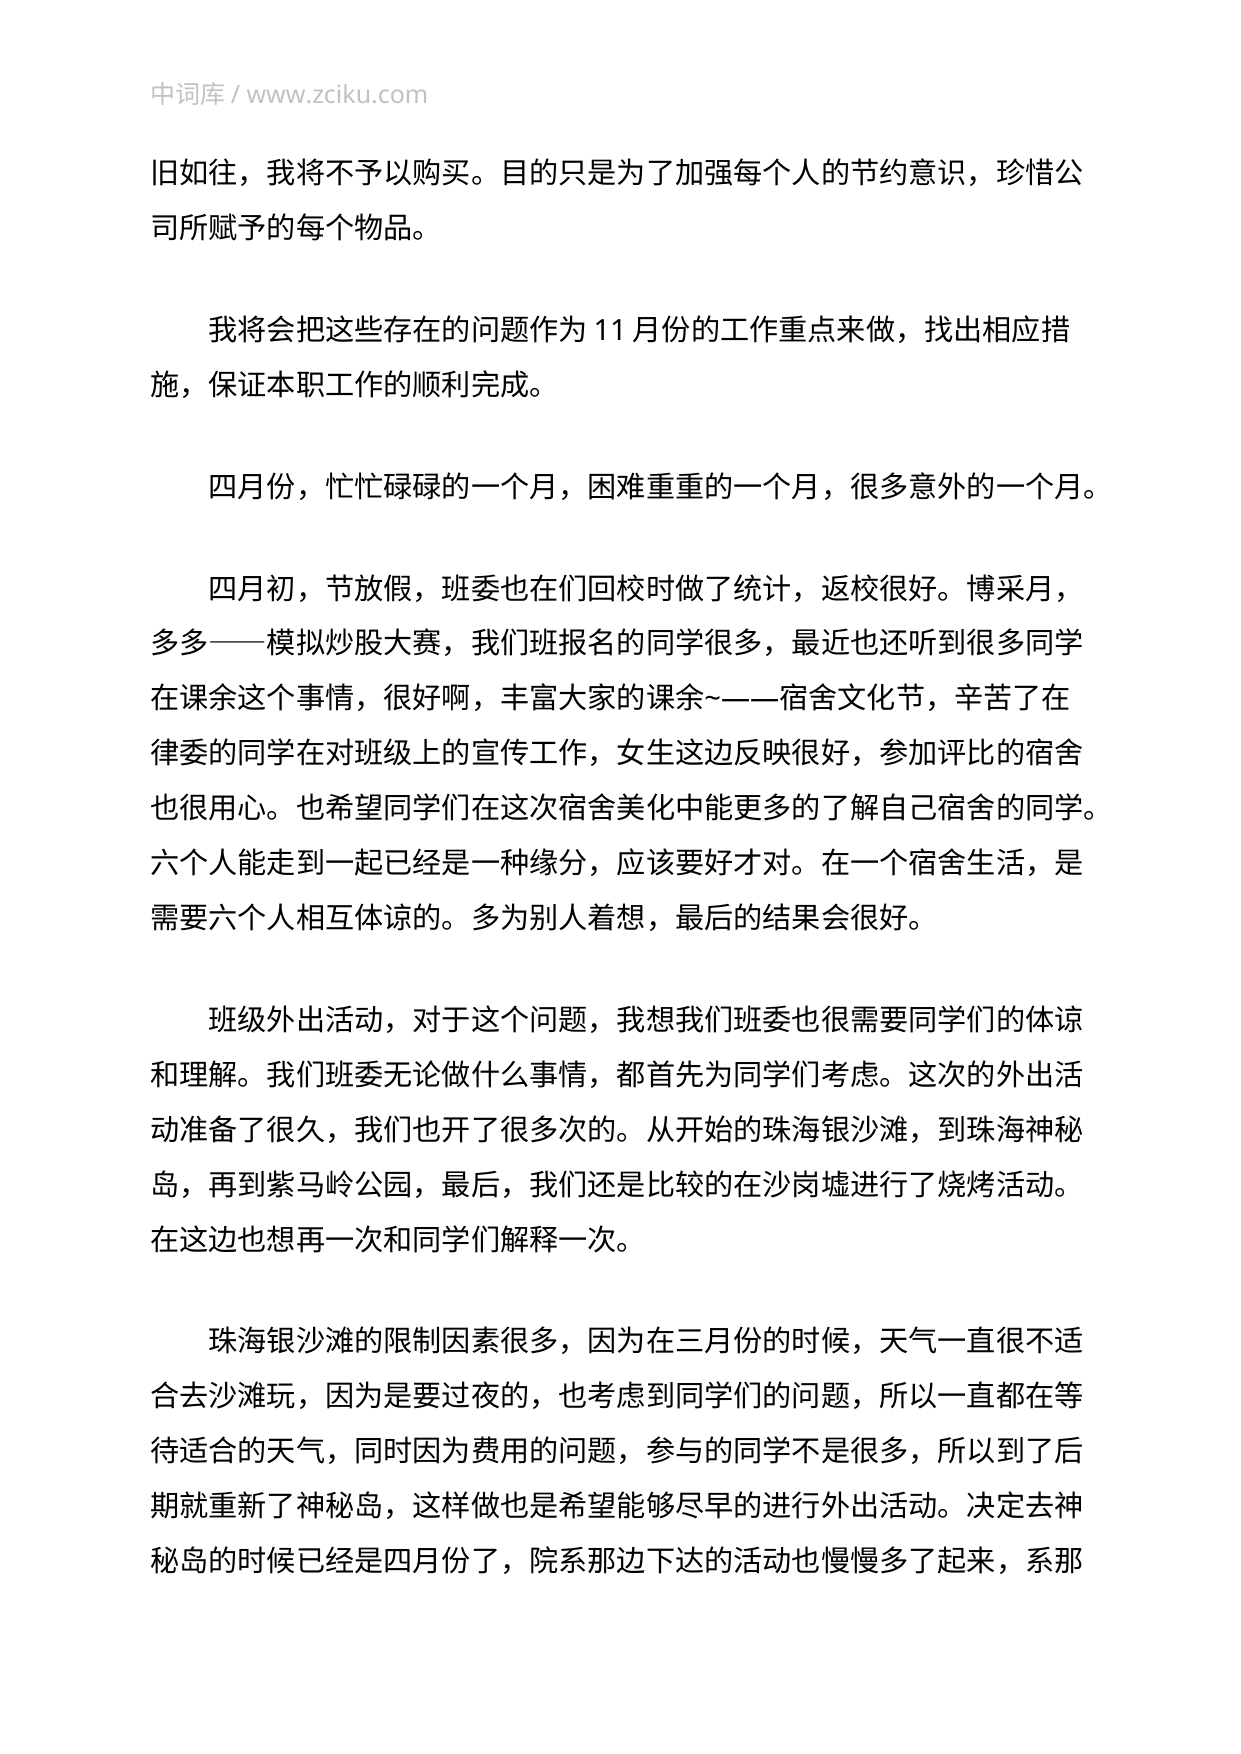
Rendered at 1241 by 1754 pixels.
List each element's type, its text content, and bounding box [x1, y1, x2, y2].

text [150, 1318, 1090, 1580]
text 我将会把这些存在的问题作为11月份的工作重点来做，找出相应措施，保证本职工作的顺利完成。 [150, 307, 1090, 404]
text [150, 150, 1090, 247]
text 班级外出活动，对于这个问题，我想我们班委也很需要同学们的体谅和理解。我们班委无论做什么事情，都首先为同学们考虑。这次的外出活动准备了很久，我们也开了很多次的。从开始的珠海银沙滩，到珠海神秘岛，再到紫马岭公园，最后，我们还是比较的在沙岗墟进行了烧烤活动。在这边也想再一次和同学们解释一次。 [150, 996, 1090, 1258]
text 四月份，忙忙碌碌的一个月，困难重重的一个月，很多意外的一个月。 [150, 463, 1090, 506]
text 四月初，节放假，班委也在们回校时做了统计，返校很好。博采月，多多——模拟炒股大赛，我们班报名的同学很多，最近也还听到很多同学在课余这个事情，很好啊，丰富大家的课余~——宿舍文化节，辛苦了在律委的同学在对班级上的宣传工作，女生这边反映很好，参加评比的宿舍也很用心。也希望同学们在这次宿舍美化中能更多的了解自己宿舍的同学。六个人能走到一起已经是一种缘分，应该要好才对。在一个宿舍生活，是需要六个人相互体谅的。多为别人着想，最后的结果会很好。 [150, 565, 1090, 937]
